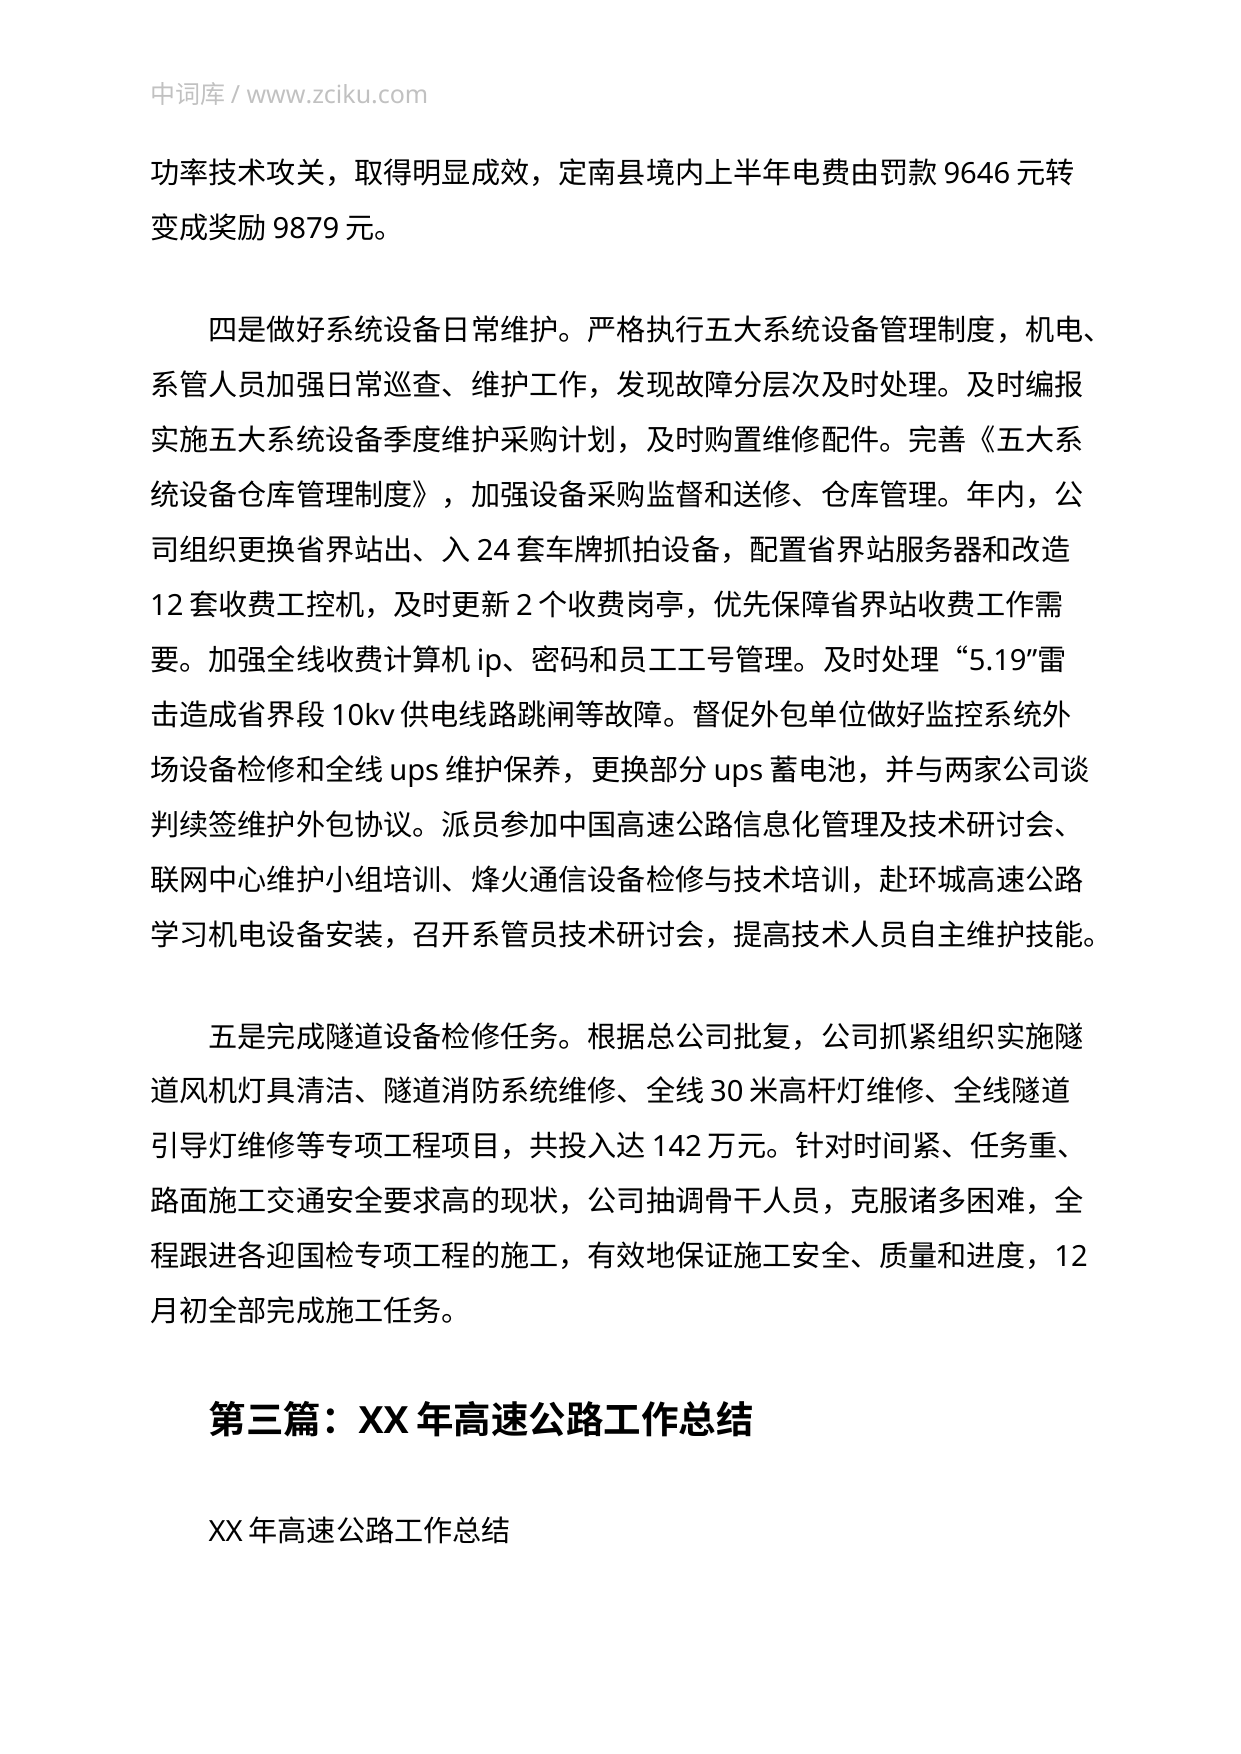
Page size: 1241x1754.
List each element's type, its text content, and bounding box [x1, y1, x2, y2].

text 四是做好系统设备日常维护。严格执行五大系统设备管理制度，机电、系管人员加强日常巡查、维护工作，发现故障分层次及时处理。及时编报实施五大系统设备季度维护采购计划，及时购置维修配件。完善《五大系统设备仓库管理制度》，加强设备采购监督和送修、仓库管理。年内，公司组织更换省界站出、入24套车牌抓拍设备，配置省界站服务器和改造12套收费工控机，及时更新2个收费岗亭，优先保障省界站收费工作需要。加强全线收费计算机ip、密码和员工工号管理。及时处理“5.19”雷击造成省界段10kv供电线路跳闸等故障。督促外包单位做好监控系统外场设备检修和全线ups维护保养，更换部分ups蓄电池，并与两家公司谈判续签维护外包协议。派员参加中国高速公路信息化管理及技术研讨会、联网中心维护小组培训、烽火通信设备检修与技术培训，赴环城高速公路学习机电设备安装，召开系管员技术研讨会，提高技术人员自主维护技能。 [150, 307, 1090, 954]
text 第三篇：XX年高速公路工作总结 [150, 1390, 1090, 1444]
text 五是完成隧道设备检修任务。根据总公司批复，公司抓紧组织实施隧道风机灯具清洁、隧道消防系统维修、全线30米高杆灯维修、全线隧道引导灯维修等专项工程项目，共投入达142万元。针对时间紧、任务重、路面施工交通安全要求高的现状，公司抽调骨干人员，克服诸多困难，全程跟进各迎国检专项工程的施工，有效地保证施工安全、质量和进度，12月初全部完成施工任务。 [150, 1013, 1090, 1330]
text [150, 150, 1090, 247]
text XX年高速公路工作总结 [150, 1507, 1090, 1550]
